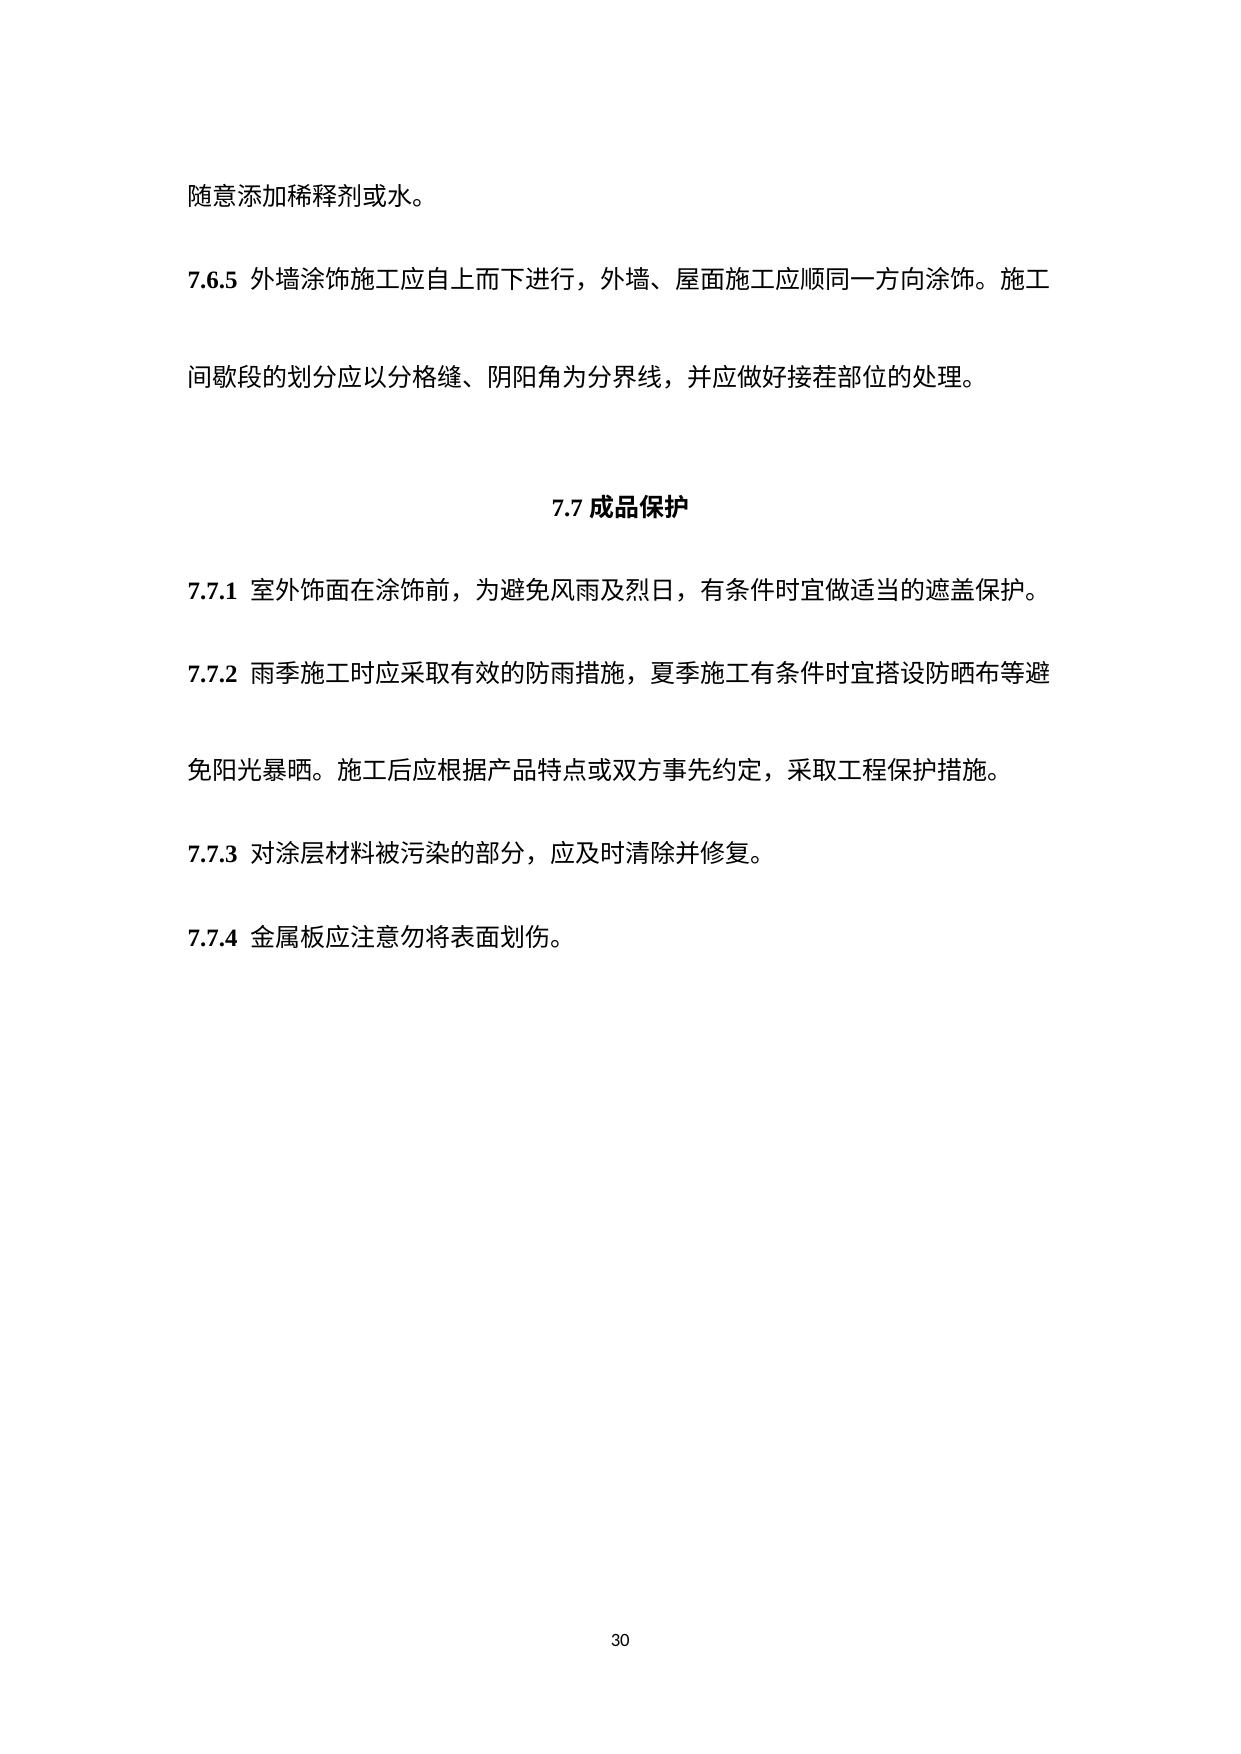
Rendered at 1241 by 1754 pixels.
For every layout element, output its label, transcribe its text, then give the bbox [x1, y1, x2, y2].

text 7.7.1 室外饰面在涂饰前，为避免风雨及烈日，有条件时宜做适当的遮盖保护。 [187, 556, 1053, 621]
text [187, 162, 1053, 227]
text 7.7.4 金属板应注意勿将表面划伤。 [187, 903, 1053, 968]
text 7.6.5 外墙涂饰施工应自上而下进行，外墙、屋面施工应顺同一方向涂饰。施工间歇段的划分应以分格缝、阴阳角为分界线，并应做好接茬部位的处理。 [187, 245, 1053, 408]
text 7.7.3 对涂层材料被污染的部分，应及时清除并修复。 [187, 819, 1053, 884]
text 7.7 成品保护 [187, 473, 1053, 538]
text 7.7.2 雨季施工时应采取有效的防雨措施，夏季施工有条件时宜搭设防晒布等避免阳光暴晒。施工后应根据产品特点或双方事先约定，采取工程保护措施。 [187, 639, 1053, 801]
